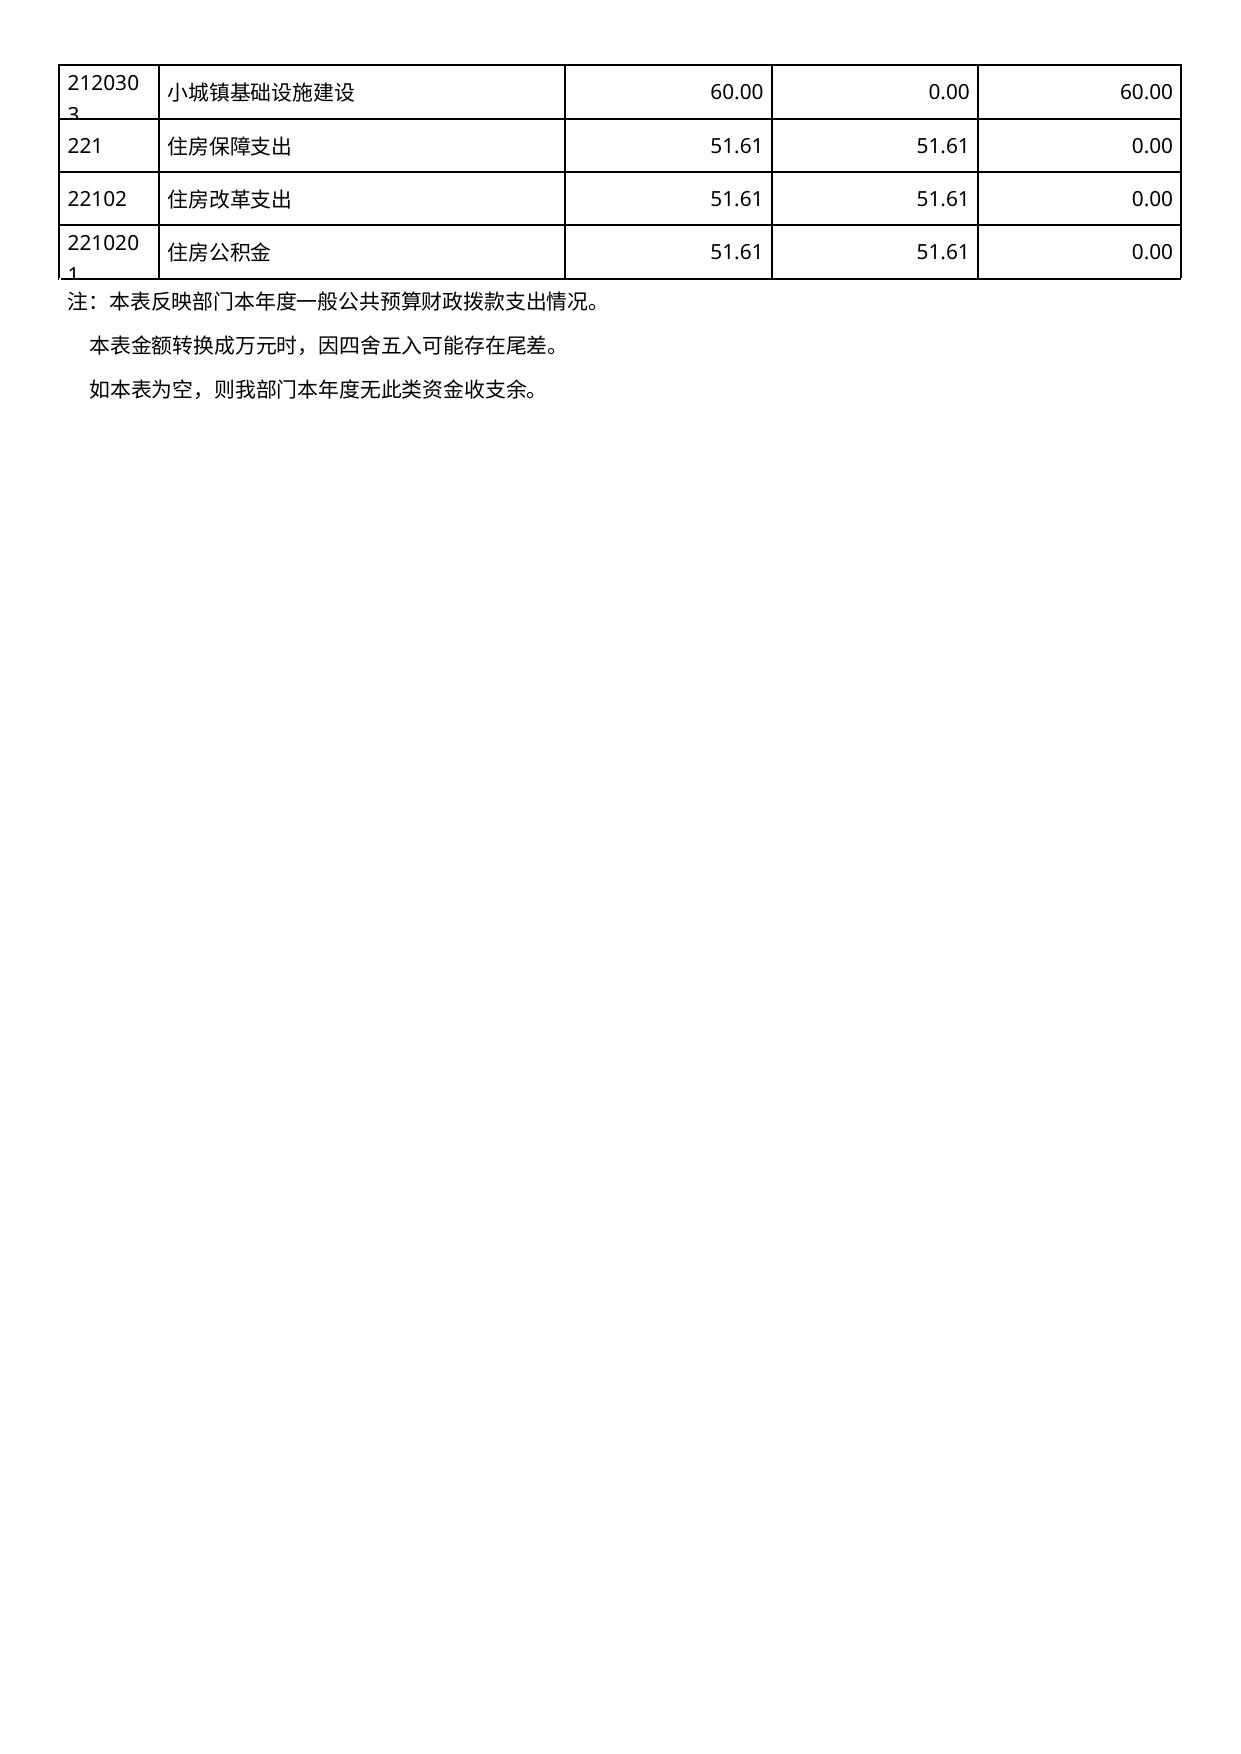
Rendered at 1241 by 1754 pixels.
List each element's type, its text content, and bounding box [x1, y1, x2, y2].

table_cell 注：本表反映部门本年度一般公共预算财政拨款支出情况。 [60, 279, 1181, 322]
table_cell 22102 [60, 173, 158, 224]
table_cell 51.61 [566, 120, 771, 171]
table_cell 住房改革支出 [160, 173, 564, 224]
table_cell 221 [60, 120, 158, 171]
table_cell 0.00 [979, 173, 1180, 224]
table_cell 0.00 [979, 120, 1180, 171]
table_cell 60.00 [979, 66, 1180, 117]
table_cell 51.61 [566, 173, 771, 224]
table_cell 小城镇基础设施建设 [160, 66, 564, 117]
table_cell 60.00 [566, 66, 771, 117]
table_cell 0.00 [979, 226, 1180, 277]
table_cell 51.61 [566, 226, 771, 277]
table_cell 51.61 [773, 173, 977, 224]
table_cell 51.61 [773, 226, 977, 277]
table_cell 2120303 [60, 66, 158, 117]
table_cell 51.61 [773, 120, 977, 171]
table_cell 2210201 [60, 226, 158, 277]
table_cell 住房保障支出 [160, 120, 564, 171]
table_cell 0.00 [773, 66, 977, 117]
table_cell 住房公积金 [160, 226, 564, 277]
table_cell 本表金额转换成万元时，因四舍五入可能存在尾差。 [60, 322, 1181, 366]
table_cell 如本表为空，则我部门本年度无此类资金收支余。 [60, 366, 1181, 411]
